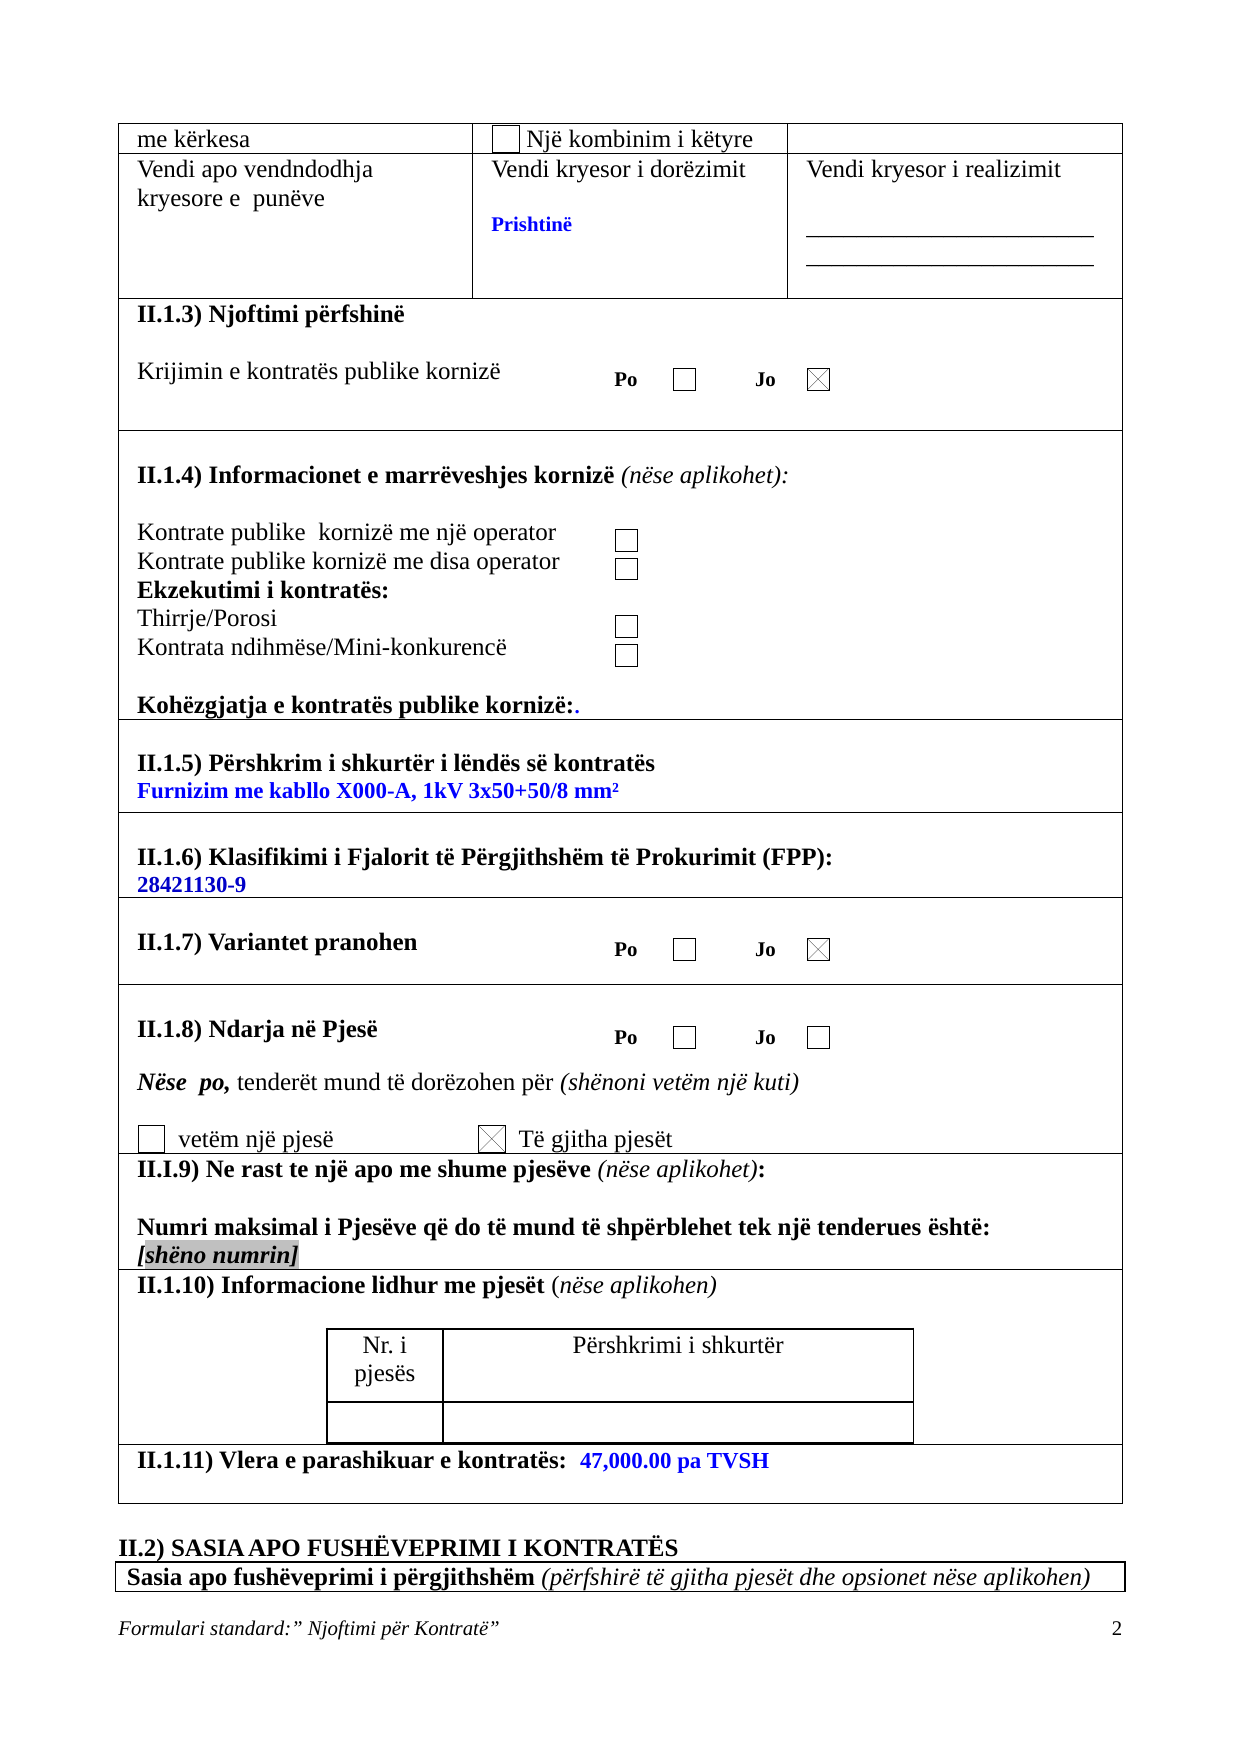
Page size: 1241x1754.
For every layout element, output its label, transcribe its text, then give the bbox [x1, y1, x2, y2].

table_cell II.1.7) Variantet pranohen [119, 898, 1122, 984]
text II.2) SASIA APO FUSHËVEPRIMI I KONTRATËS [118, 1533, 1122, 1561]
table_cell Vendi apo vendndodhja kryesore e punëve [119, 154, 472, 298]
table_cell [788, 124, 1122, 153]
table_cell II.1.3) Njoftimi përfshinë Krijimin e kontratës publike kornizë [119, 299, 1122, 430]
table_cell Vendi kryesor i realizimit ______________________________________________ [788, 154, 1122, 298]
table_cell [473, 124, 787, 153]
table_cell II.1.11) Vlera e parashikuar e kontratës: 47,000.00 pa TVSH [119, 1445, 1122, 1503]
table_cell II.1.6) Klasifikimi i Fjalorit të Përgjithshëm të Prokurimit (FPP): 28421130-9 [119, 813, 1122, 897]
table_cell II.1.8) Ndarja në Pjesë Nëse po, tenderët mund të dorëzohen për (shënoni vetëm një kuti) vetëm një pjesë Të gjitha pjesët [119, 985, 1122, 1153]
table_cell II.I.9) Ne rast te një apo me shume pjesëve (nëse aplikohet): Numri maksimal i Pjesëve që do të mund të shpërblehet tek një tenderues është: [shëno numrin] [119, 1154, 1122, 1269]
table_cell II.1.4) Informacionet e marrëveshjes kornizë (nëse aplikohet): Kontrate publike kornizë me një operator Kontrate publike kornizë me disa operator Ekzekutimi i kontratës: Thirrje/Porosi Kontrata ndihmëse/Mini-konkurencë Kohëzgjatja e kontratës publike kornizë:. [119, 431, 1122, 718]
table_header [116, 1563, 1124, 1591]
table_cell II.1.5) Përshkrim i shkurtër i lëndës së kontratës Furnizim me kabllo X000-A, 1kV 3x50+50/8 mm² [119, 720, 1122, 812]
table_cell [119, 124, 472, 153]
table_cell II.1.10) Informacione lidhur me pjesët (nëse aplikohen) [119, 1270, 1122, 1444]
table_cell Vendi kryesor i dorëzimit Prishtinë [473, 154, 787, 298]
